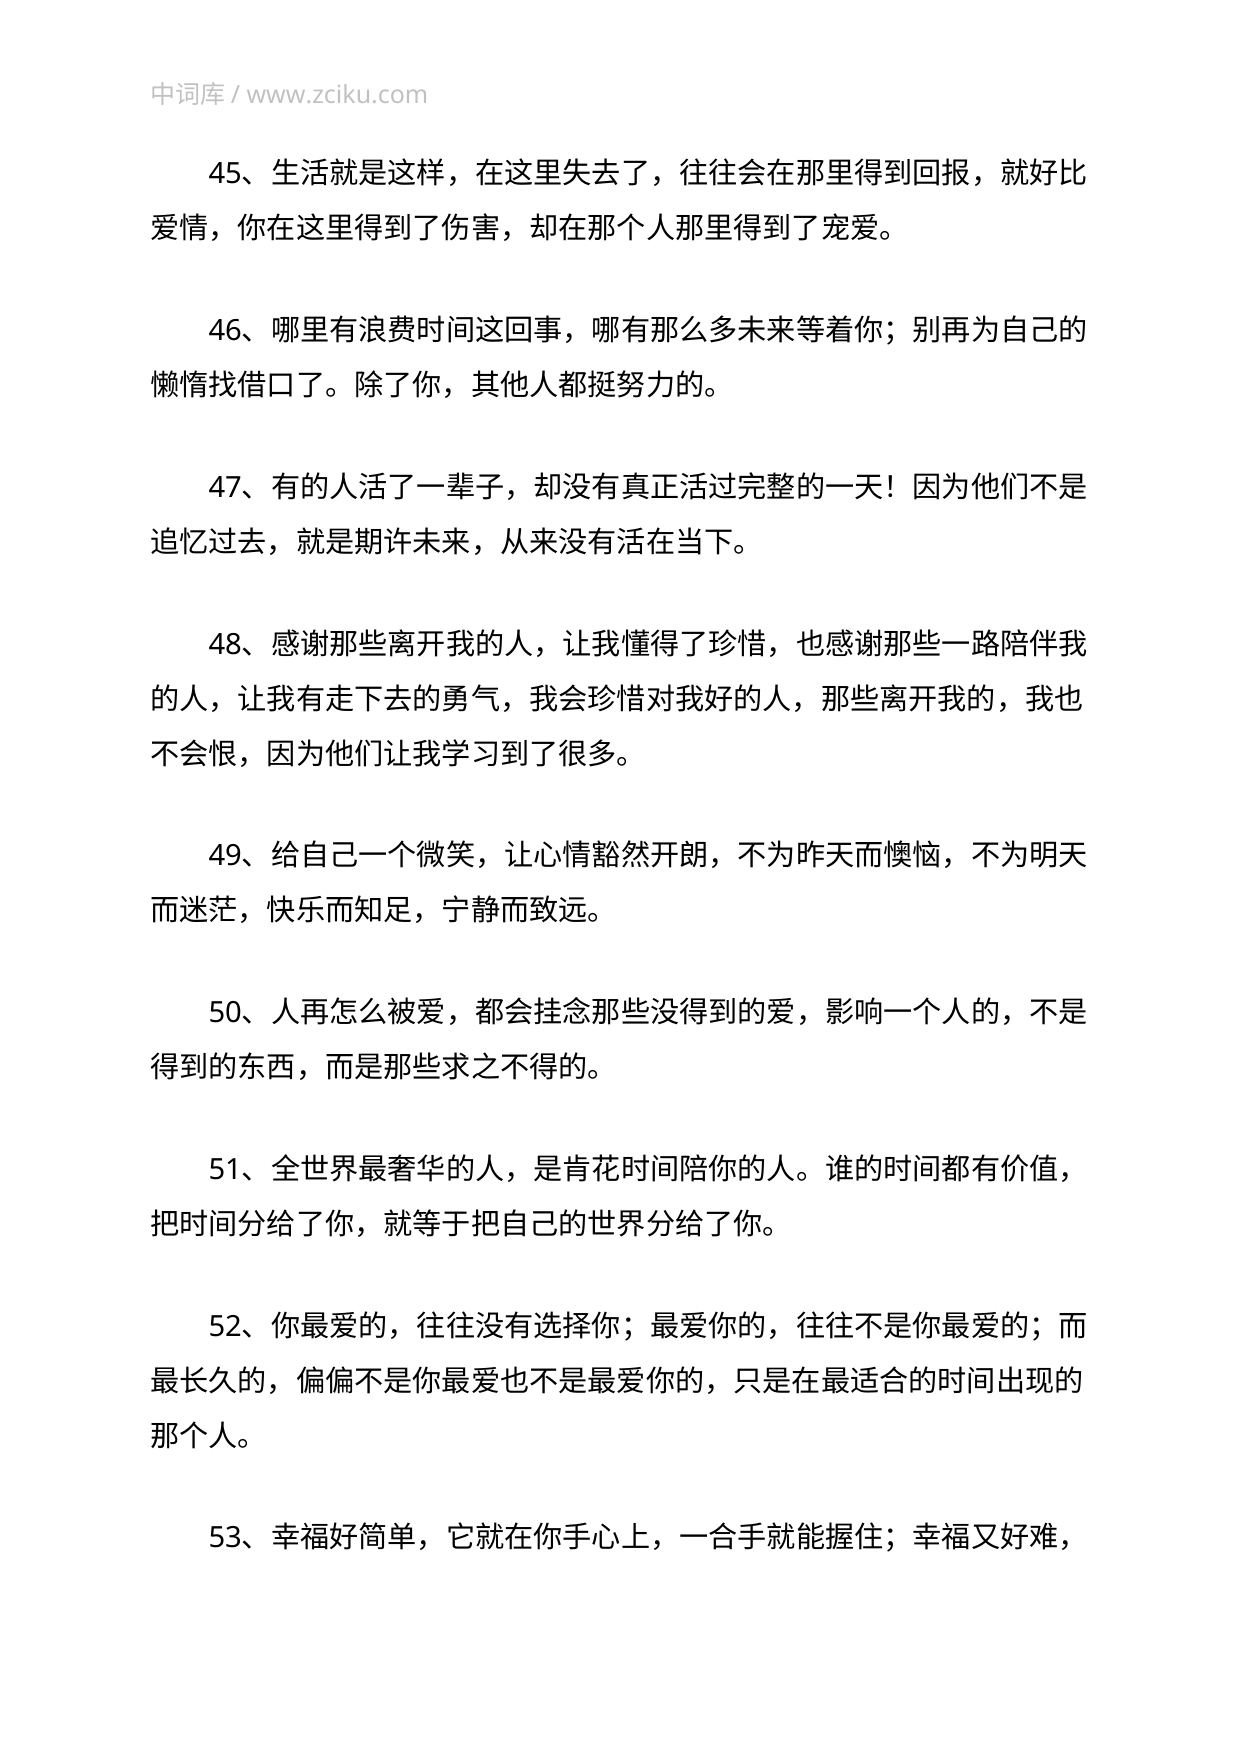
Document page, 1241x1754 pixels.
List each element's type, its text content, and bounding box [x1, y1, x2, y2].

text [150, 1514, 1090, 1556]
text 47、有的人活了一辈子，却没有真正活过完整的一天！因为他们不是追忆过去，就是期许未来，从来没有活在当下。 [150, 463, 1090, 561]
text 49、给自己一个微笑，让心情豁然开朗，不为昨天而懊恼，不为明天而迷茫，快乐而知足，宁静而致远。 [150, 832, 1090, 929]
text 51、全世界最奢华的人，是肯花时间陪你的人。谁的时间都有价值，把时间分给了你，就等于把自己的世界分给了你。 [150, 1146, 1090, 1243]
text 45、生活就是这样，在这里失去了，往往会在那里得到回报，就好比爱情，你在这里得到了伤害，却在那个人那里得到了宠爱。 [150, 150, 1090, 247]
text 46、哪里有浪费时间这回事，哪有那么多未来等着你；别再为自己的懒惰找借口了。除了你，其他人都挺努力的。 [150, 307, 1090, 404]
text 52、你最爱的，往往没有选择你；最爱你的，往往不是你最爱的；而最长久的，偏偏不是你最爱也不是最爱你的，只是在最适合的时间出现的那个人。 [150, 1302, 1090, 1454]
text 48、感谢那些离开我的人，让我懂得了珍惜，也感谢那些一路陪伴我的人，让我有走下去的勇气，我会珍惜对我好的人，那些离开我的，我也不会恨，因为他们让我学习到了很多。 [150, 620, 1090, 772]
text 50、人再怎么被爱，都会挂念那些没得到的爱，影响一个人的，不是得到的东西，而是那些求之不得的。 [150, 989, 1090, 1086]
